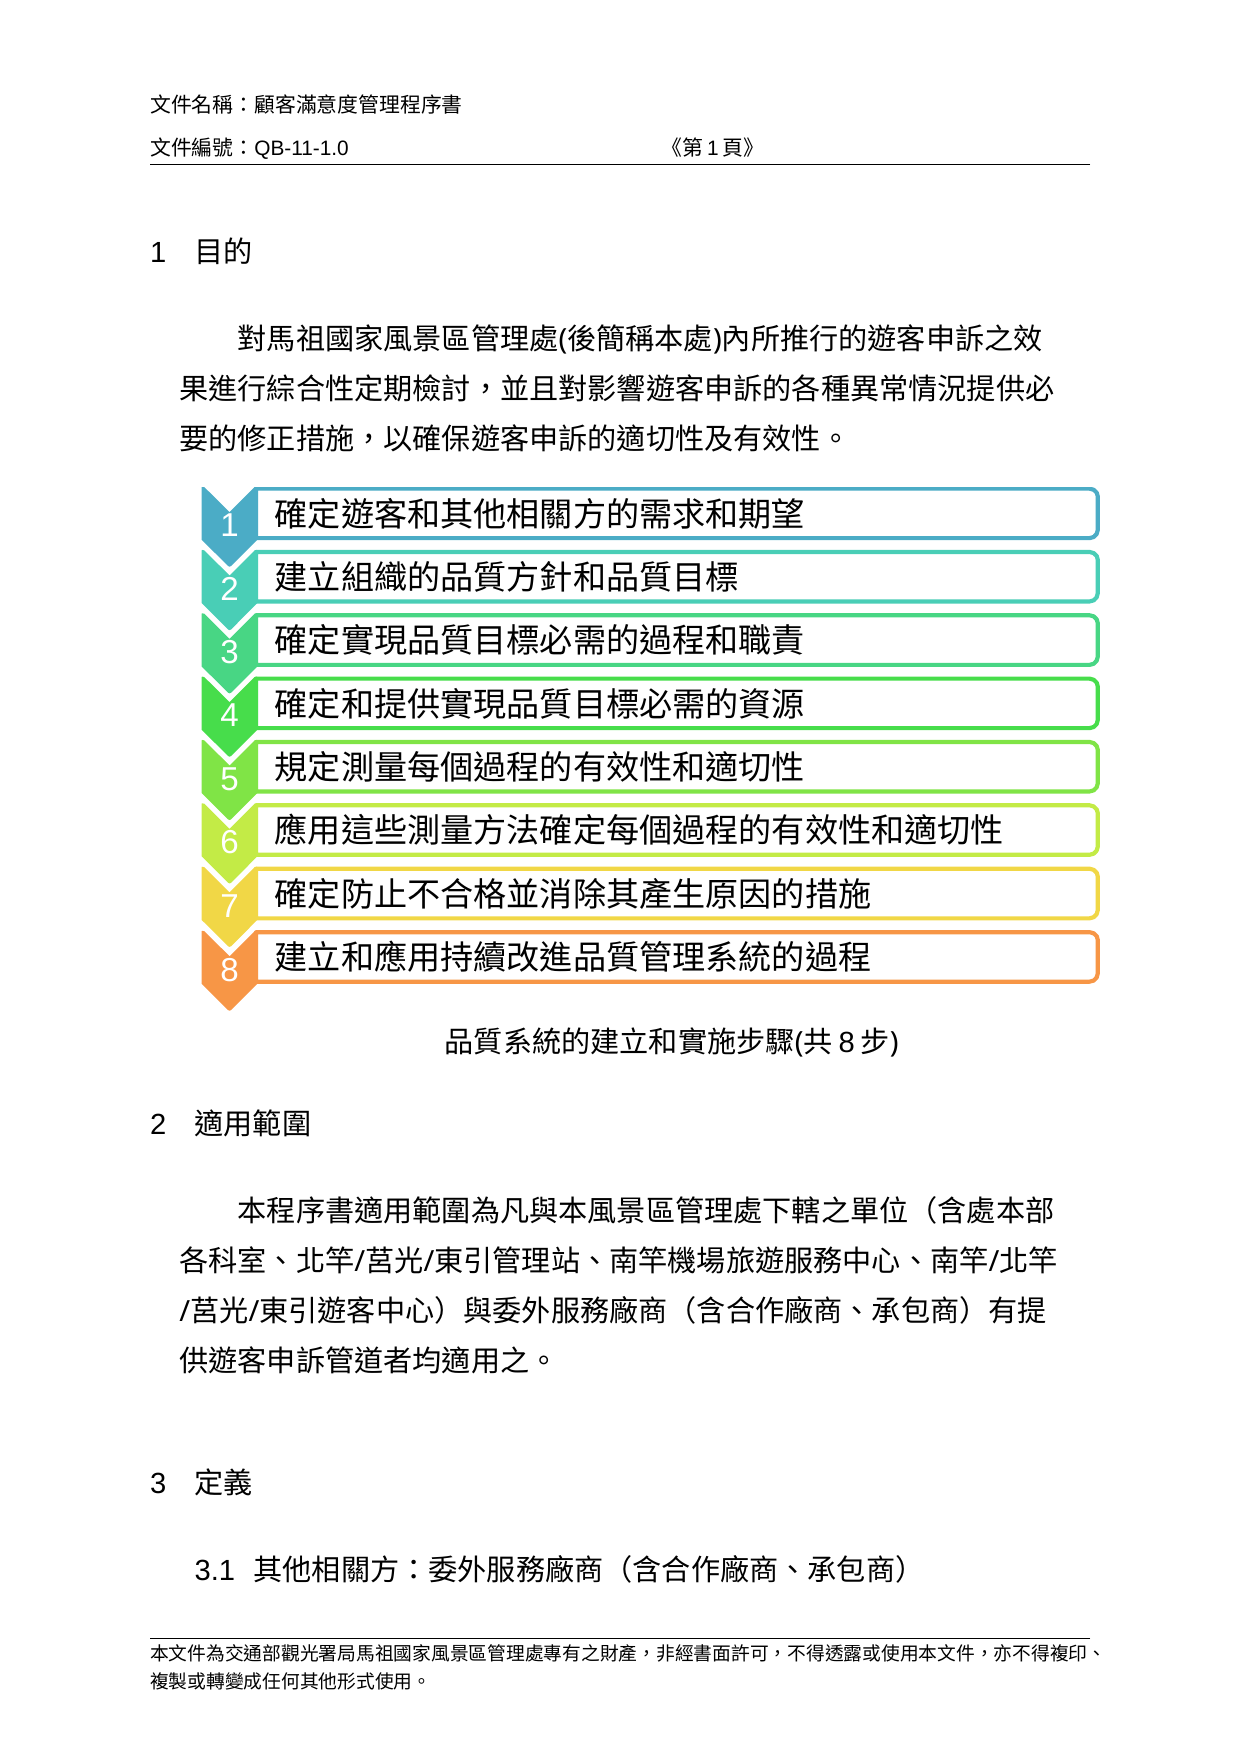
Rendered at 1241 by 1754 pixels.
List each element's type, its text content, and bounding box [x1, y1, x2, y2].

subtitle 目的 [150, 211, 1090, 290]
subtitle 定義 [150, 1441, 1090, 1520]
list 其他相關方：委外服務廠商（含合作廠商、承包商） [194, 1540, 1061, 1590]
text 品質系統的建立和實施步驟(共8步) [194, 460, 1090, 1062]
subtitle 適用範圍 [150, 1082, 1090, 1162]
text 對馬祖國家風景區管理處(後簡稱本處)內所推行的遊客申訴之效果進行綜合性定期檢討，並且對影響遊客申訴的各種異常情況提供必要的修正措施，以確保遊客申訴的適切性及有效性。 [179, 310, 1061, 460]
text 本程序書適用範圍為凡與本風景區管理處下轄之單位（含處本部各科室、北竿/莒光/東引管理站、南竿機場旅遊服務中心、南竿/北竿/莒光/東引遊客中心）與委外服務廠商（含合作廠商、承包商）有提供遊客申訴管道者均適用之。 [179, 1181, 1061, 1381]
